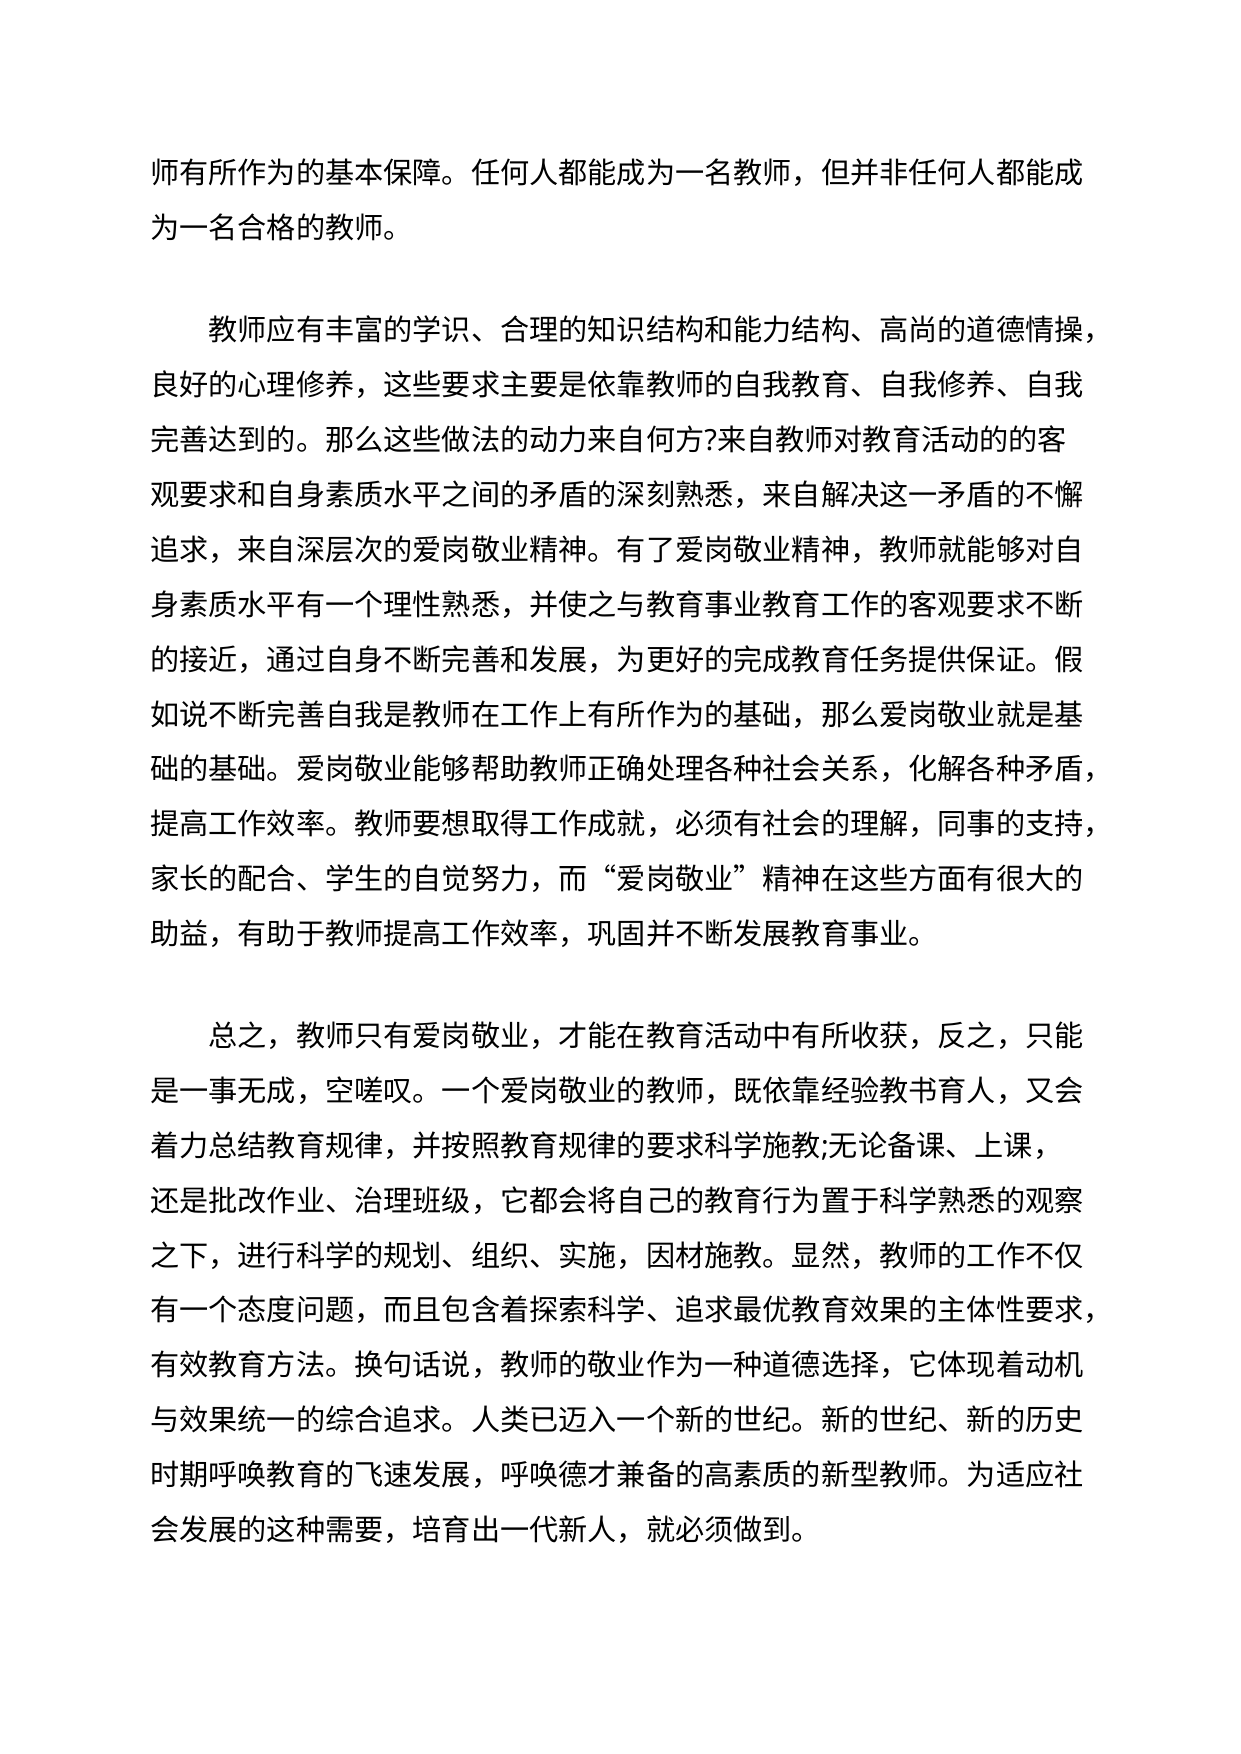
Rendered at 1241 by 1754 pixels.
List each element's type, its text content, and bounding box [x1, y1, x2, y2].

text 总之，教师只有爱岗敬业，才能在教育活动中有所收获，反之，只能是一事无成，空嗟叹。一个爱岗敬业的教师，既依靠经验教书育人，又会着力总结教育规律，并按照教育规律的要求科学施教;无论备课、上课，还是批改作业、治理班级，它都会将自己的教育行为置于科学熟悉的观察之下，进行科学的规划、组织、实施，因材施教。显然，教师的工作不仅有一个态度问题，而且包含着探索科学、追求最优教育效果的主体性要求，有效教育方法。换句话说，教师的敬业作为一种道德选择，它体现着动机与效果统一的综合追求。人类已迈入一个新的世纪。新的世纪、新的历史时期呼唤教育的飞速发展，呼唤德才兼备的高素质的新型教师。为适应社会发展的这种需要，培育出一代新人，就必须做到。 [150, 1012, 1090, 1549]
text 教师应有丰富的学识、合理的知识结构和能力结构、高尚的道德情操，良好的心理修养，这些要求主要是依靠教师的自我教育、自我修养、自我完善达到的。那么这些做法的动力来自何方?来自教师对教育活动的的客观要求和自身素质水平之间的矛盾的深刻熟悉，来自解决这一矛盾的不懈追求，来自深层次的爱岗敬业精神。有了爱岗敬业精神，教师就能够对自身素质水平有一个理性熟悉，并使之与教育事业教育工作的客观要求不断的接近，通过自身不断完善和发展，为更好的完成教育任务提供保证。假如说不断完善自我是教师在工作上有所作为的基础，那么爱岗敬业就是基础的基础。爱岗敬业能够帮助教师正确处理各种社会关系，化解各种矛盾，提高工作效率。教师要想取得工作成就，必须有社会的理解，同事的支持，家长的配合、学生的自觉努力，而“爱岗敬业”精神在这些方面有很大的助益，有助于教师提高工作效率，巩固并不断发展教育事业。 [150, 307, 1090, 953]
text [150, 150, 1090, 247]
